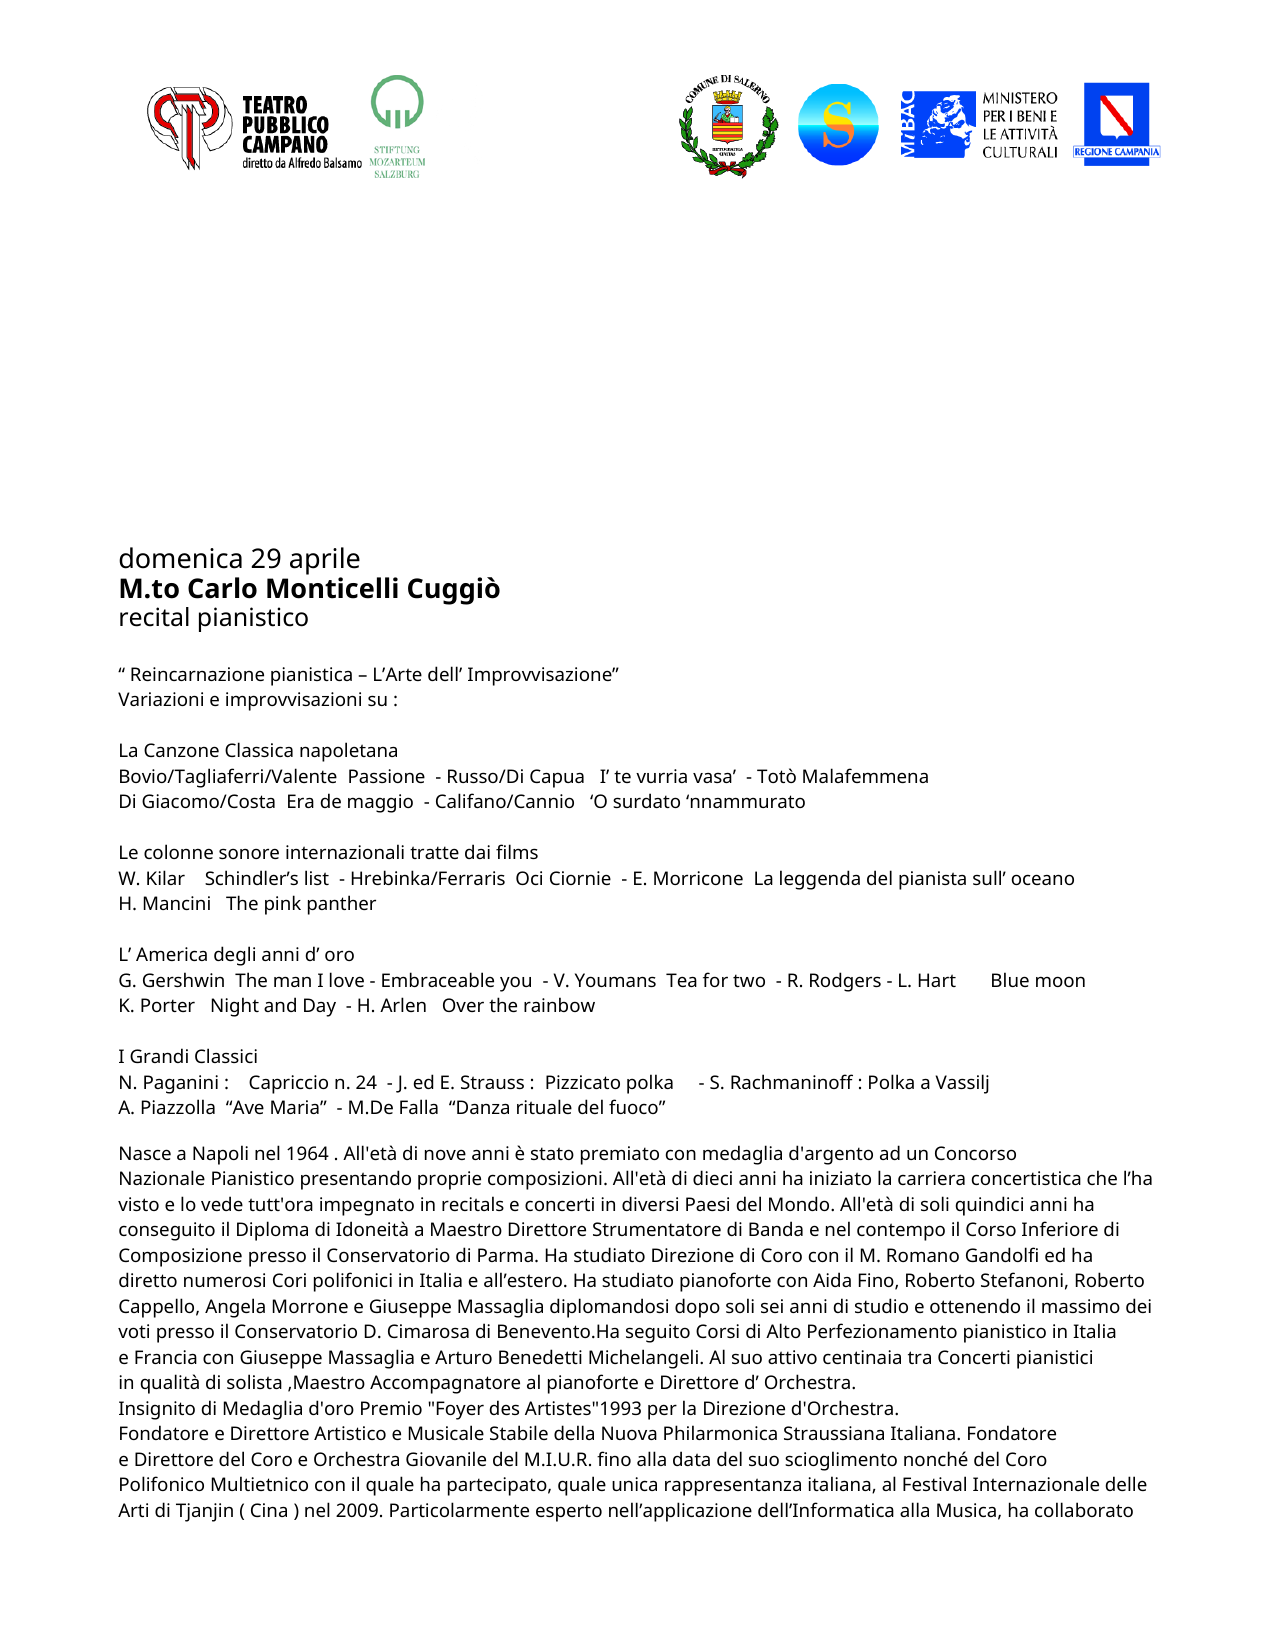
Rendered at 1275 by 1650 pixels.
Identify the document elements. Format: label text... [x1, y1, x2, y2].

text Nasce a Napoli nel 1964 . All'età di nove anni è stato premiato con medaglia d'argento ad un Concorso Nazionale Pianistico presentando proprie composizioni. All'età di dieci anni ha iniziato la carriera concertistica che l’ha visto e lo vede tutt'ora impegnato in recitals e concerti in diversi Paesi del Mondo. All'età di soli quindici anni ha conseguito il Diploma di Idoneità a Maestro Direttore Strumentatore di Banda e nel contempo il Corso Inferiore di Composizione presso il Conservatorio di Parma. Ha studiato Direzione di Coro con il M. Romano Gandolfi ed ha diretto numerosi Cori polifonici in Italia e all’estero. Ha studiato pianoforte con Aida Fino, Roberto Stefanoni, Roberto Cappello, Angela Morrone e Giuseppe Massaglia diplomandosi dopo soli sei anni di studio e ottenendo il massimo dei voti presso il Conservatorio D. Cimarosa di Benevento.Ha seguito Corsi di Alto Perfezionamento pianistico in Italia e Francia con Giuseppe Massaglia e Arturo Benedetti Michelangeli. Al suo attivo centinaia tra Concerti pianistici in qualità di solista ,Maestro Accompagnatore al pianoforte e Direttore d’ Orchestra. [118, 1140, 1157, 1395]
text H. Mancini The pink panther [118, 891, 1157, 916]
text W. Kilar Schindler’s list - Hrebinka/Ferraris Oci Ciornie - E. Morricone La leggenda del pianista sull’ oceano [118, 865, 1157, 891]
text L’ America degli anni d’ oro [118, 942, 1157, 967]
text N. Paganini : Capriccio n. 24 - J. ed E. Strauss : Pizzicato polka - S. Rachmaninoff : Polka a Vassilj [118, 1069, 1157, 1095]
text Insignito di Medaglia d'oro Premio "Foyer des Artistes"1993 per la Direzione d'Orchestra. [118, 1395, 1157, 1421]
text Variazioni e improvvisazioni su : [118, 686, 1157, 712]
text M.to Carlo Monticelli Cuggiò [118, 575, 852, 604]
text “ Reincarnazione pianistica – L’Arte dell’ Improvvisazione” [118, 661, 1157, 686]
text G. Gershwin The man I love - Embraceable you - V. Youmans Tea for two - R. Rodgers - L. Hart Blue moon [118, 967, 1157, 993]
text domenica 29 aprile [118, 545, 852, 575]
text Di Giacomo/Costa Era de maggio - Califano/Cannio ‘O surdato ‘nnammurato [118, 788, 1157, 814]
picture [118, 75, 1257, 179]
text I Grandi Classici [118, 1044, 1157, 1069]
text La Canzone Classica napoletana [118, 737, 1157, 763]
text A. Piazzolla “Ave Maria” - M.De Falla “Danza rituale del fuoco” [118, 1095, 1157, 1120]
text Le colonne sonore internazionali tratte dai films [118, 839, 1157, 865]
text K. Porter Night and Day - H. Arlen Over the rainbow [118, 993, 1157, 1018]
text Bovio/Tagliaferri/Valente Passione - Russo/Di Capua I’ te vurria vasa’ - Totò Malafemmena [118, 763, 1157, 788]
text recital pianistico [118, 604, 852, 631]
